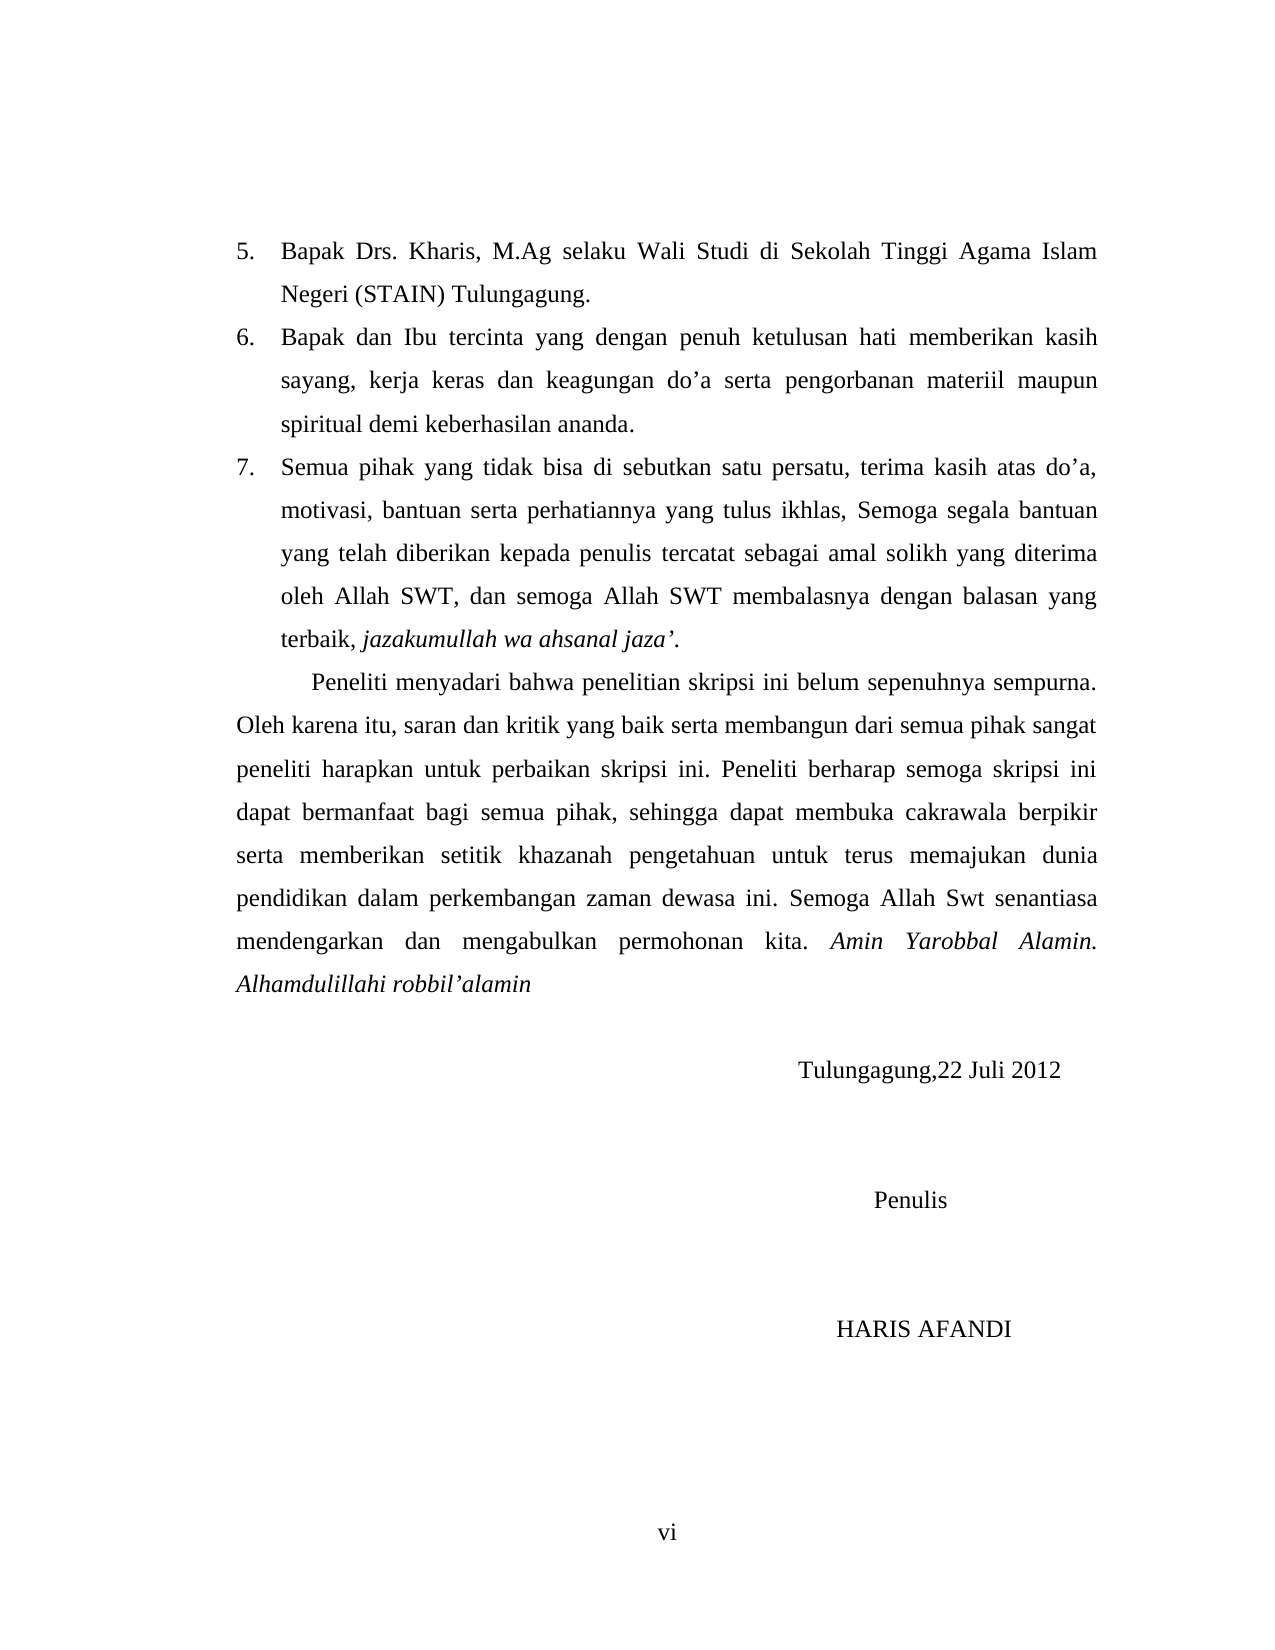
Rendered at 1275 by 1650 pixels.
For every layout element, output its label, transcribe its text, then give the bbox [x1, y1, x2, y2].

text Tulungagung,22 Juli 2012 [686, 1056, 1098, 1084]
list Semua pihak yang tidak bisa di sebutkan satu persatu, terima kasih atas do’a, motivasi, bantuan serta perhatiannya yang tulus ikhlas, Semoga segala bantuan yang telah diberikan kepada penulis tercatat sebagai amal solikh yang diterima oleh Allah SWT, dan semoga Allah SWT membalasnya dengan balasan yang terbaik, jazakumullah wa ahsanal jaza’. [236, 452, 1098, 653]
text Peneliti menyadari bahwa penelitian skripsi ini belum sepenuhnya sempurna. Oleh karena itu, saran dan kritik yang baik serta membangun dari semua pihak sangat peneliti harapkan untuk perbaikan skripsi ini. Peneliti berharap semoga skripsi ini dapat bermanfaat bagi semua pihak, sehingga dapat membuka cakrawala berpikir serta memberikan setitik khazanah pengetahuan untuk terus memajukan dunia pendidikan dalam perkembangan zaman dewasa ini. Semoga Allah Swt senantiasa mendengarkan dan mengabulkan permohonan kita. Amin Yarobbal Alamin. Alhamdulillahi robbil’alamin [236, 667, 1098, 998]
list Bapak Drs. Kharis, M.Ag selaku Wali Studi di Sekolah Tinggi Agama Islam Negeri (STAIN) Tulungagung. [236, 236, 1098, 308]
text Penulis [836, 1185, 1098, 1214]
list Bapak dan Ibu tercinta yang dengan penuh ketulusan hati memberikan kasih sayang, kerja keras dan keagungan do’a serta pengorbanan materiil maupun spiritual demi keberhasilan ananda. [236, 322, 1098, 437]
text HARIS AFANDI [761, 1314, 1098, 1343]
